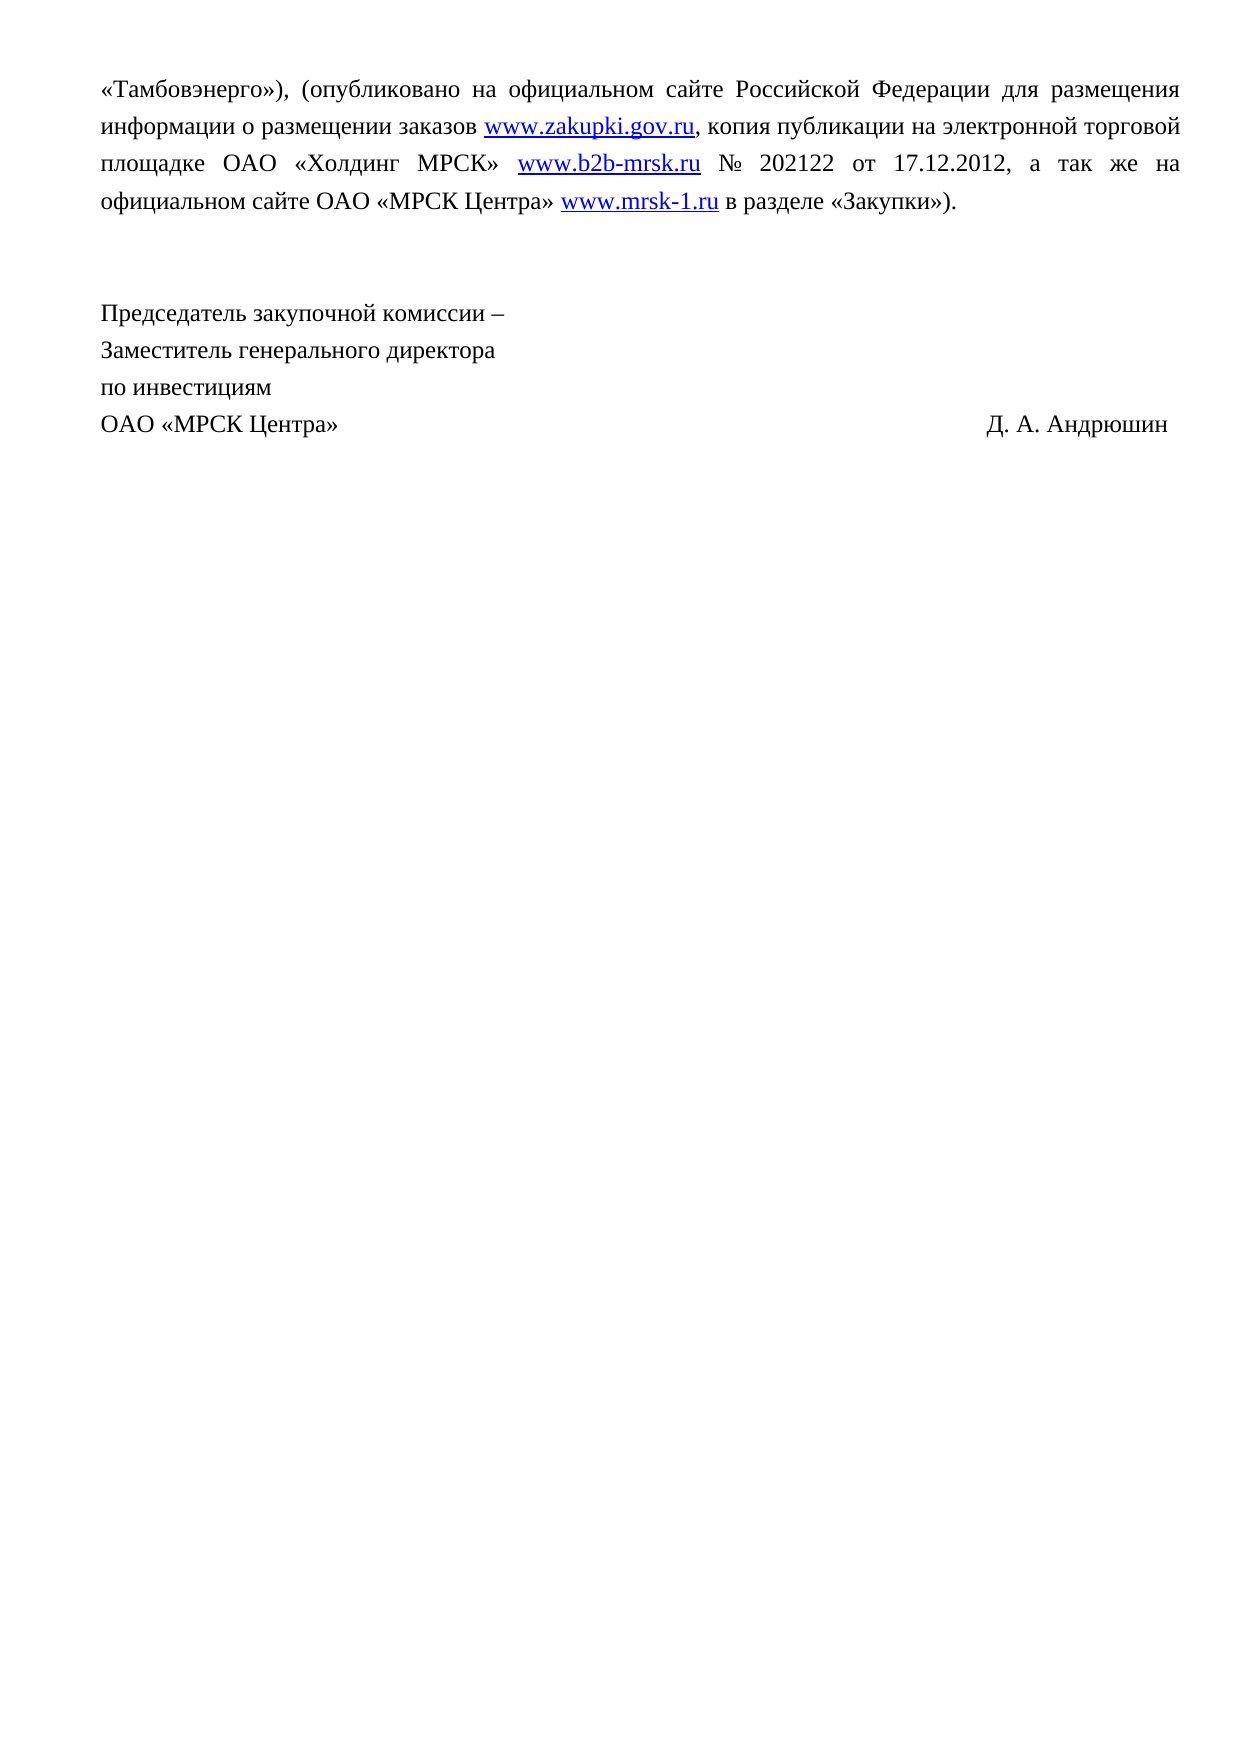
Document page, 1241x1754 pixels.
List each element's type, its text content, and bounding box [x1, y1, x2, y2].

text по инвестициям [100, 372, 1181, 401]
text ОАО «МРСК Центра» Д. А. Андрюшин [100, 409, 1181, 438]
text Председатель закупочной комиссии – [100, 298, 1181, 326]
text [100, 74, 1181, 214]
text Заместитель генерального директора [100, 335, 1181, 364]
